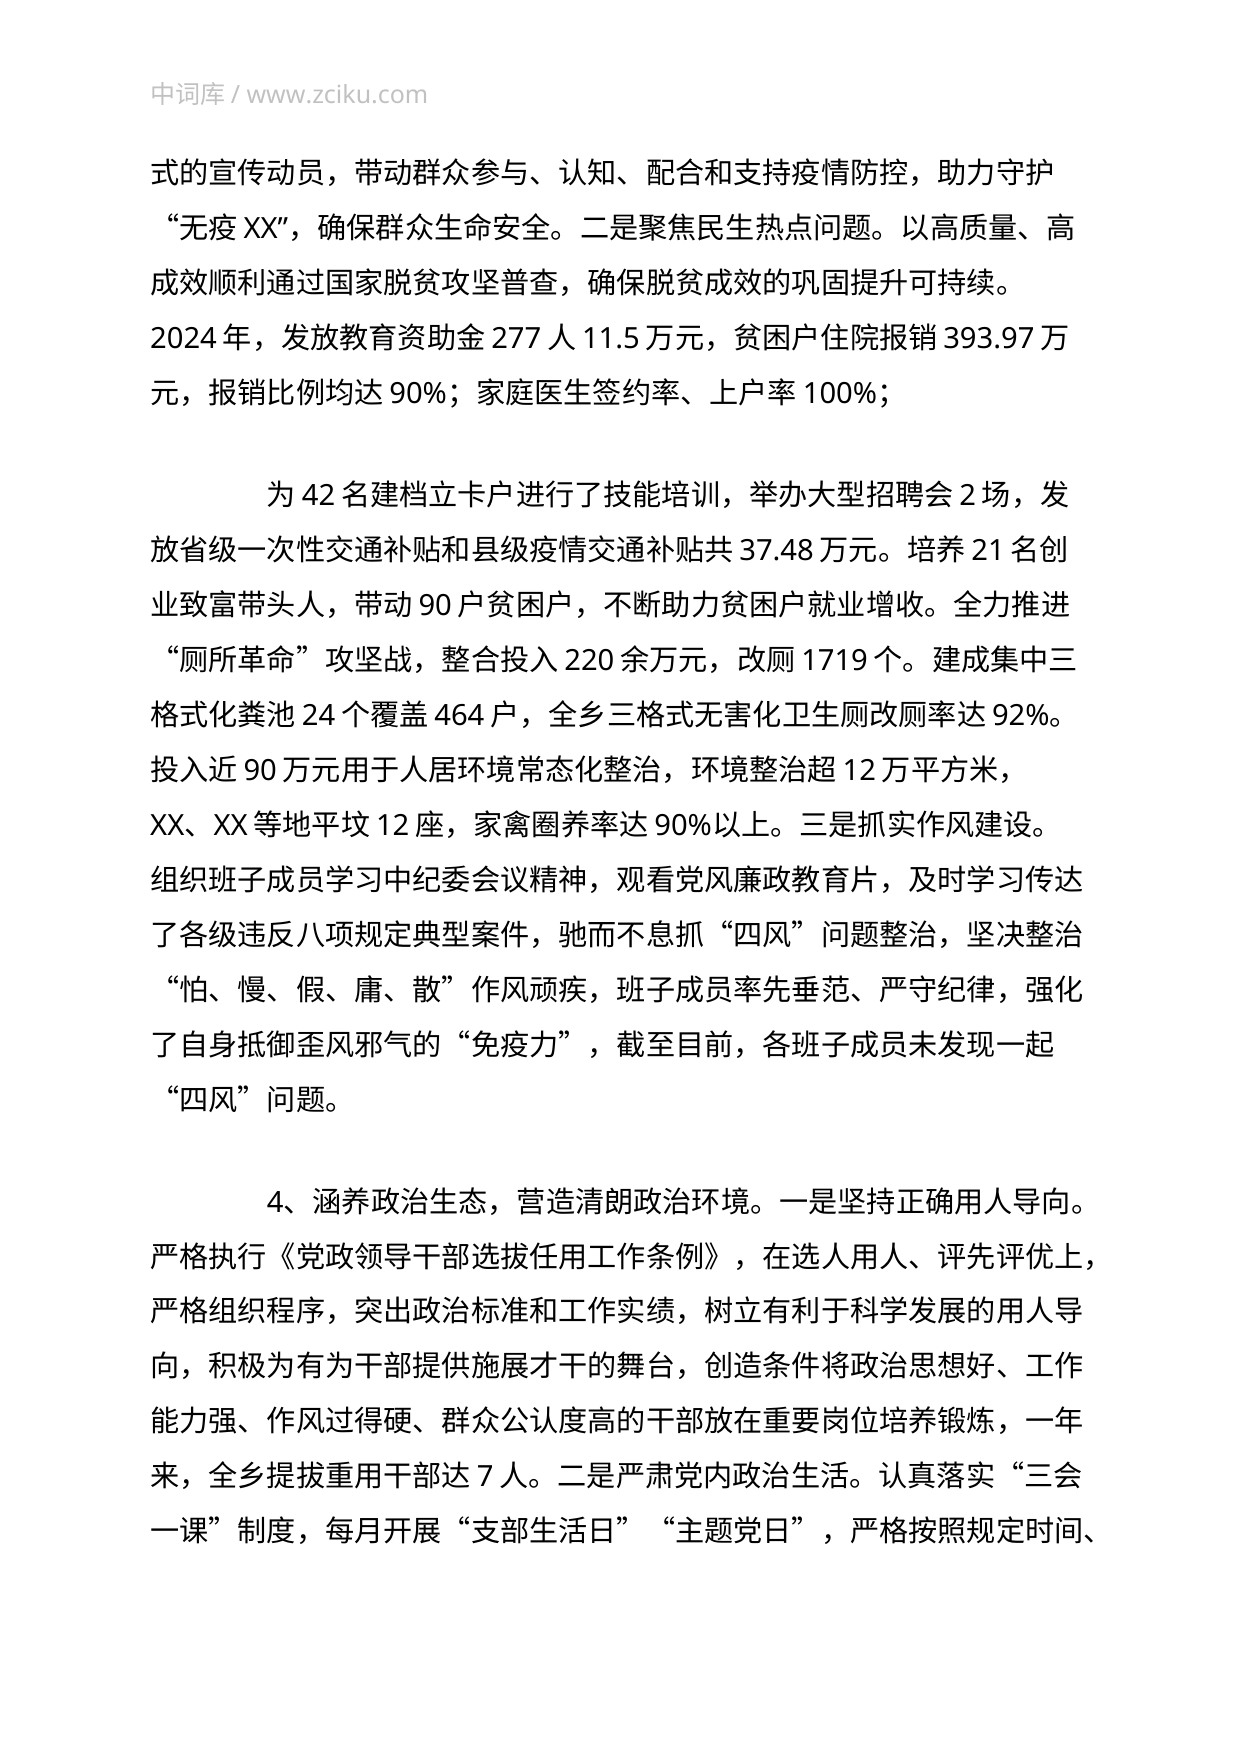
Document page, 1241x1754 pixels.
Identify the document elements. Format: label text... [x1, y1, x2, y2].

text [150, 150, 1090, 412]
text 为42名建档立卡户进行了技能培训，举办大型招聘会2场，发放省级一次性交通补贴和县级疫情交通补贴共37.48万元。培养21名创业致富带头人，带动90户贫困户，不断助力贫困户就业增收。全力推进“厕所革命”攻坚战，整合投入220余万元，改厕1719个。建成集中三格式化粪池24个覆盖464户，全乡三格式无害化卫生厕改厕率达92%。投入近90万元用于人居环境常态化整治，环境整治超12万平方米，XX、XX等地平坟12座，家禽圈养率达90%以上。三是抓实作风建设。组织班子成员学习中纪委会议精神，观看党风廉政教育片，及时学习传达了各级违反八项规定典型案件，驰而不息抓“四风”问题整治，坚决整治“怕、慢、假、庸、散”作风顽疾，班子成员率先垂范、严守纪律，强化了自身抵御歪风邪气的“免疫力”，截至目前，各班子成员未发现一起“四风”问题。 [150, 472, 1090, 1119]
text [150, 1178, 1090, 1550]
